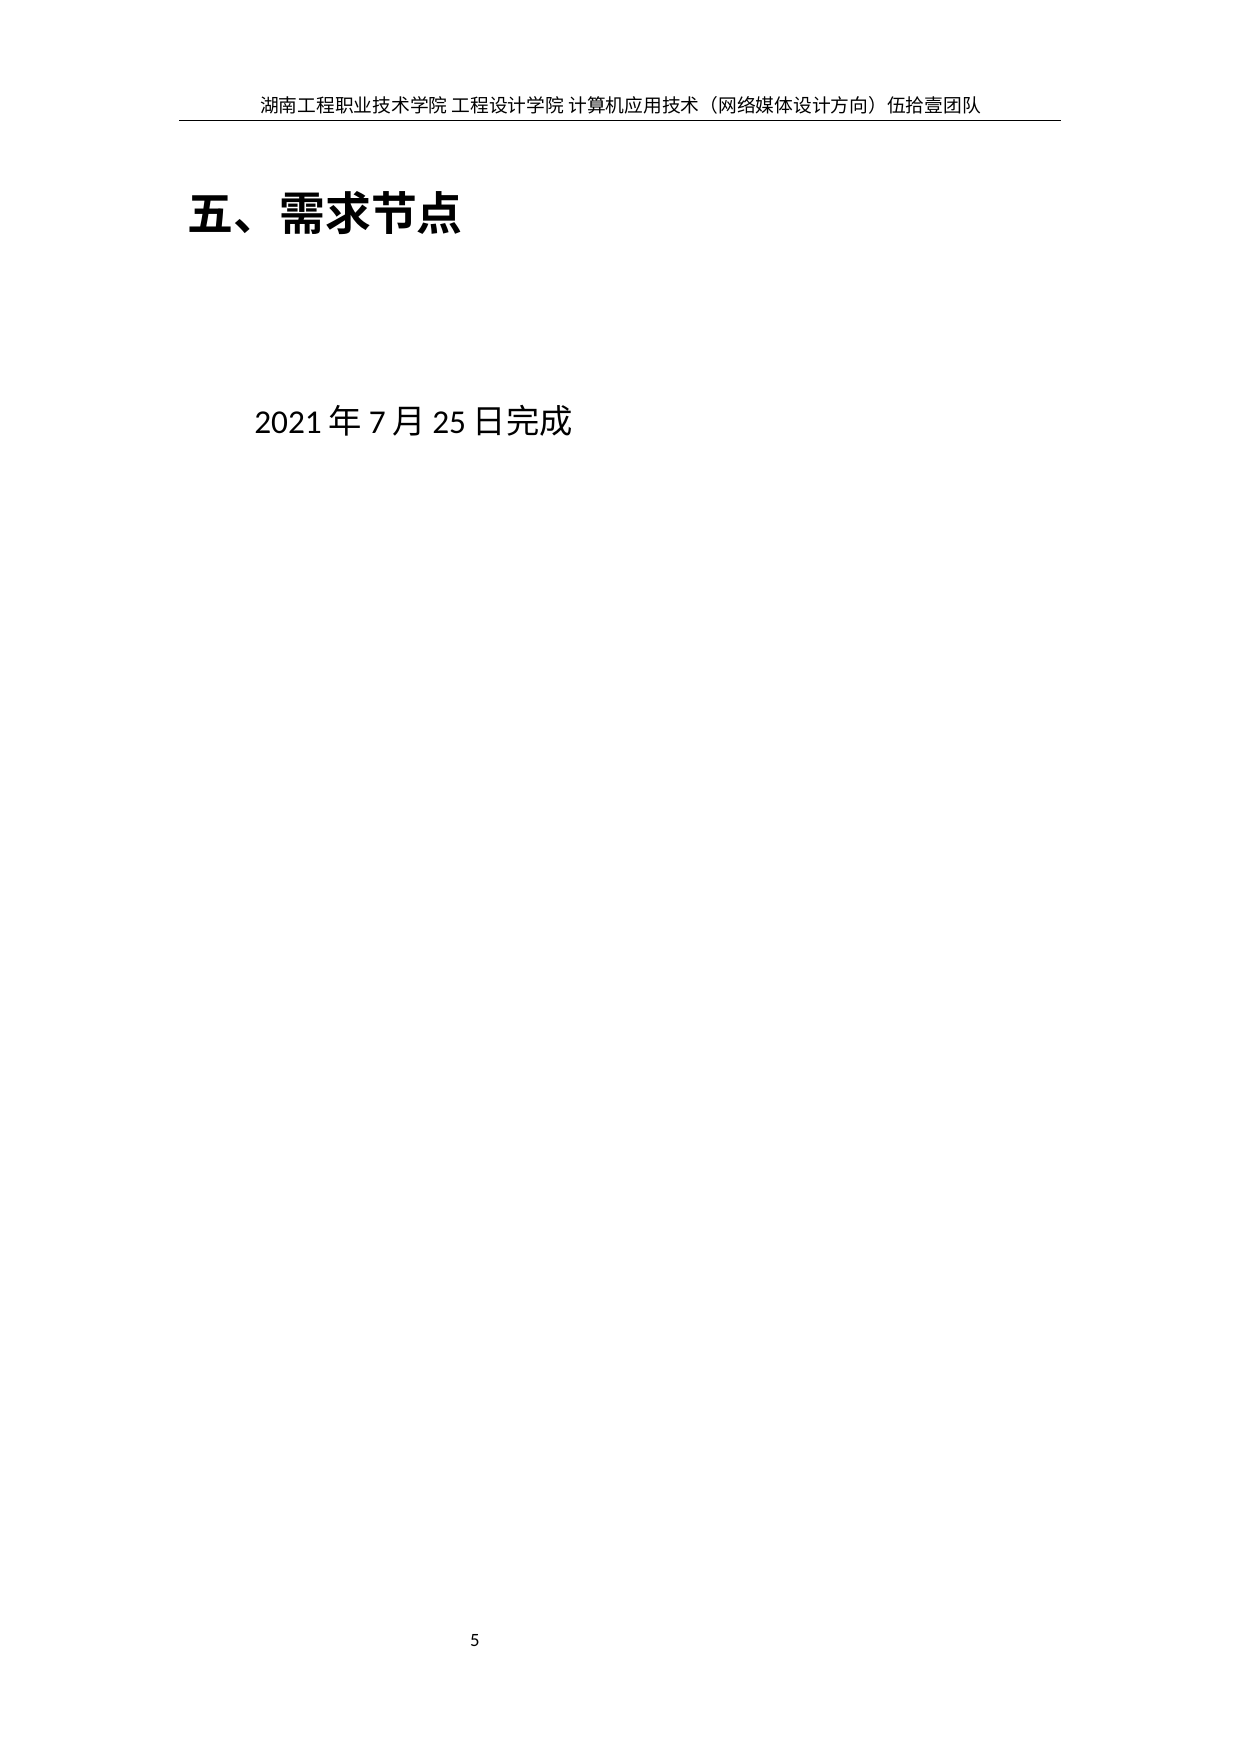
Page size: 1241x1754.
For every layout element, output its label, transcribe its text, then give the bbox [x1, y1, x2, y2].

subtitle 需求节点 [187, 162, 1053, 259]
text 2021年7月25日完成 [187, 387, 1053, 452]
